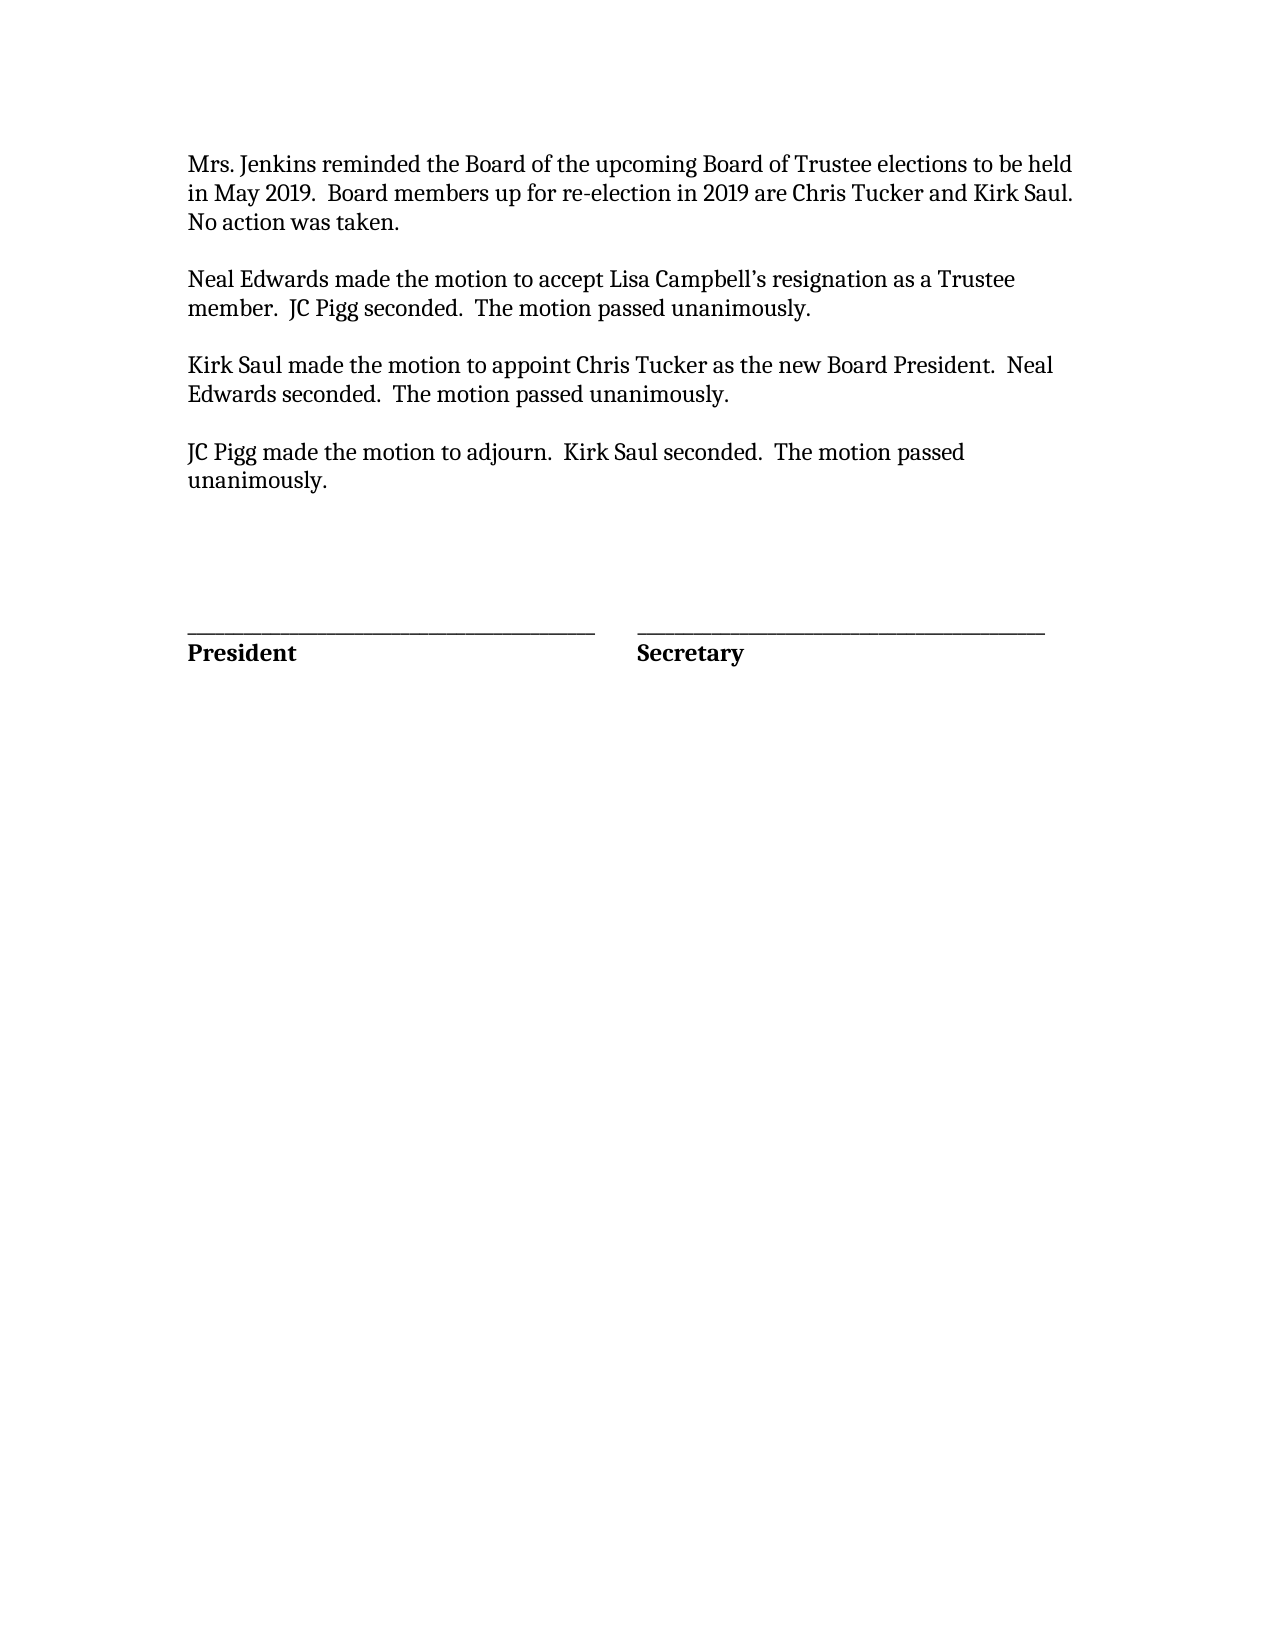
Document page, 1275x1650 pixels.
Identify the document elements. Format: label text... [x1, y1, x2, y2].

text ____________________________________________ ____________________________________________ [187, 610, 1087, 639]
text JC Pigg made the motion to adjourn. Kirk Saul seconded. The motion passed unanimously. [187, 437, 1087, 495]
text Mrs. Jenkins reminded the Board of the upcoming Board of Trustee elections to be held in May 2019. Board members up for re-election in 2019 are Chris Tucker and Kirk Saul. No action was taken. [187, 150, 1087, 236]
text Kirk Saul made the motion to appoint Chris Tucker as the new Board President. Neal Edwards seconded. The motion passed unanimously. [187, 351, 1087, 409]
text President Secretary [187, 639, 1087, 667]
text Neal Edwards made the motion to accept Lisa Campbell’s resignation as a Trustee member. JC Pigg seconded. The motion passed unanimously. [187, 265, 1087, 322]
